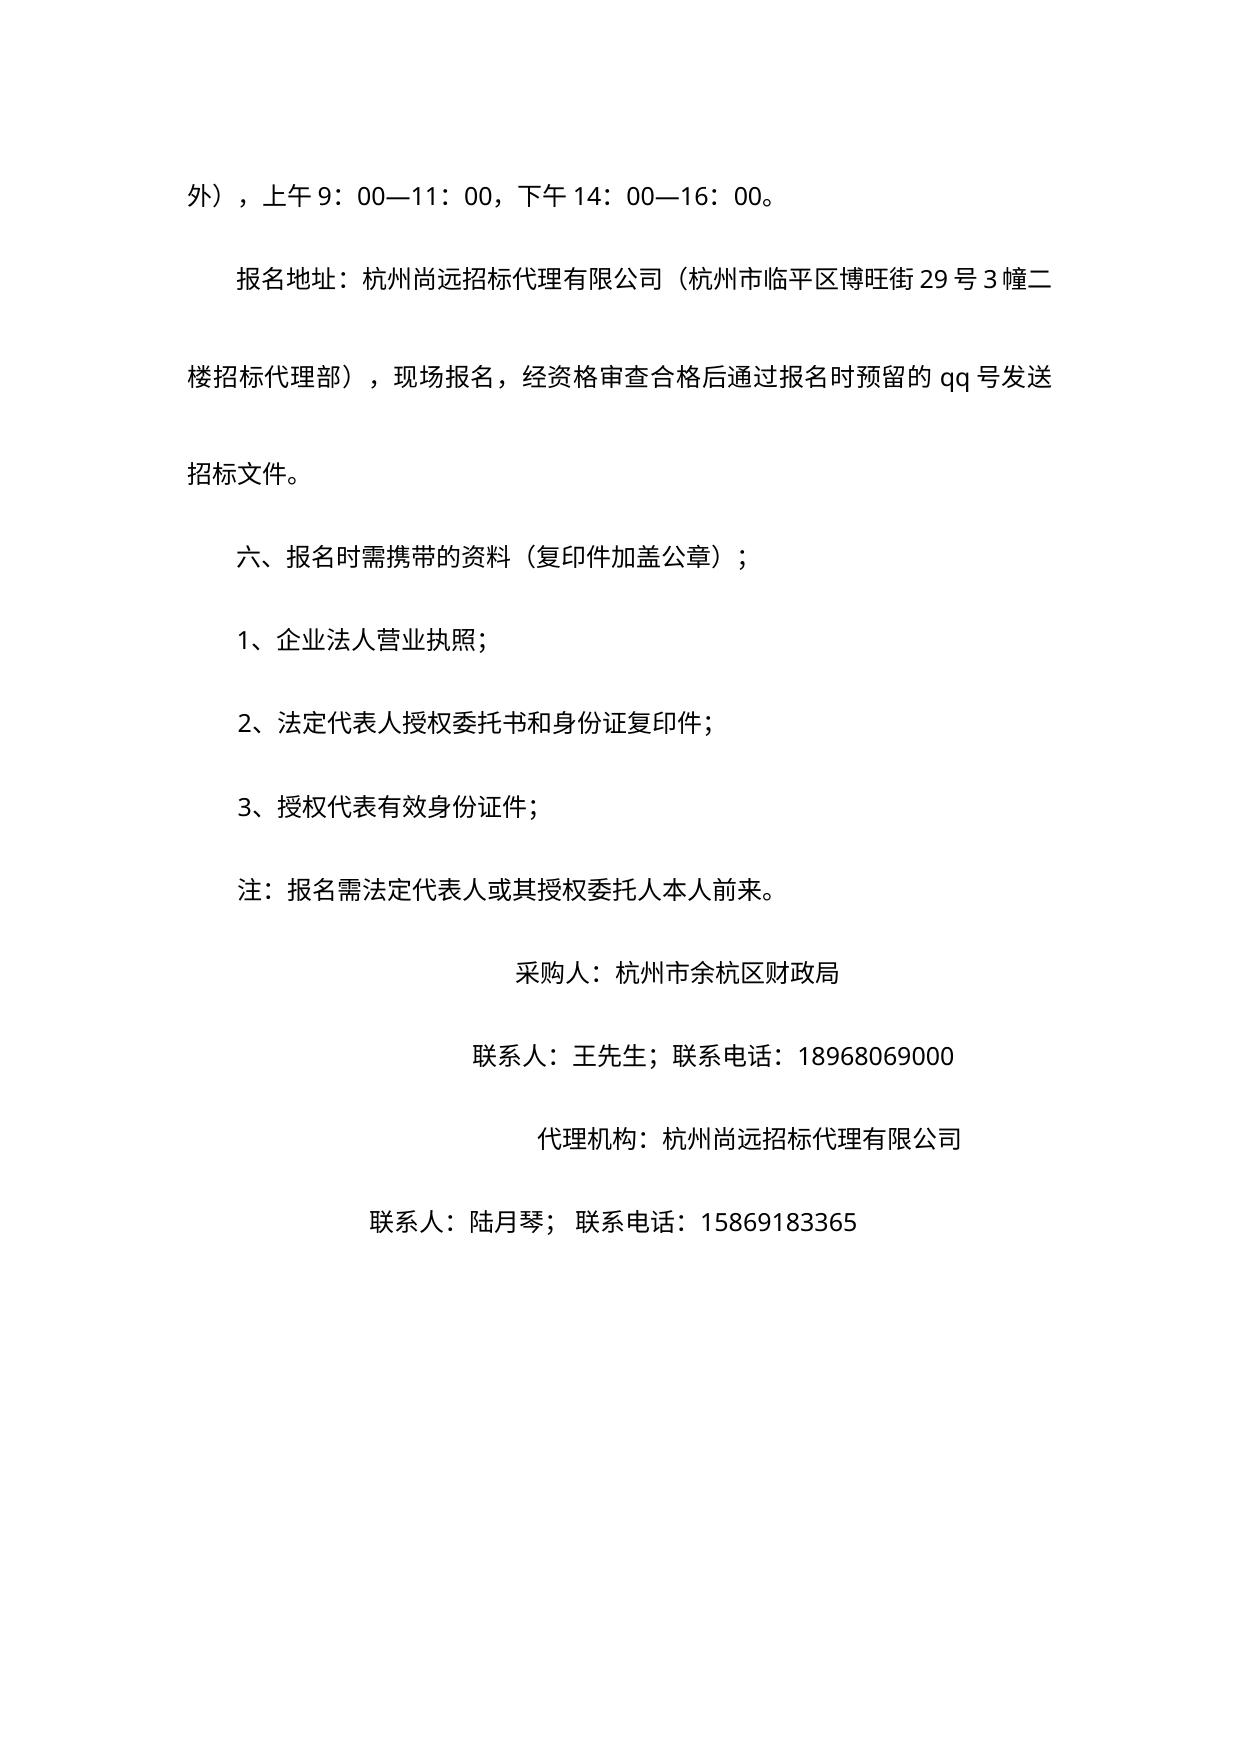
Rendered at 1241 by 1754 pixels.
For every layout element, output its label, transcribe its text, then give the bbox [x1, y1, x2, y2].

text 联系人：陆月琴； 联系电话：15869183365 [187, 1188, 1053, 1253]
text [187, 162, 1053, 227]
text 注：报名需法定代表人或其授权委托人本人前来。 [187, 856, 1053, 921]
text 代理机构：杭州尚远招标代理有限公司 [187, 1105, 1053, 1170]
text 联系人：王先生；联系电话：18968069000 [187, 1022, 1053, 1087]
text 六、报名时需携带的资料（复印件加盖公章）； [187, 523, 1053, 588]
text 报名地址：杭州尚远招标代理有限公司（杭州市临平区博旺街29号3幢二楼招标代理部），现场报名，经资格审查合格后通过报名时预留的qq号发送招标文件。 [187, 245, 1053, 505]
text 3、授权代表有效身份证件； [187, 773, 1053, 838]
text 采购人：杭州市余杭区财政局 [187, 939, 1053, 1004]
text 1、企业法人营业执照； [187, 606, 1053, 671]
text 2、法定代表人授权委托书和身份证复印件； [187, 689, 1053, 754]
